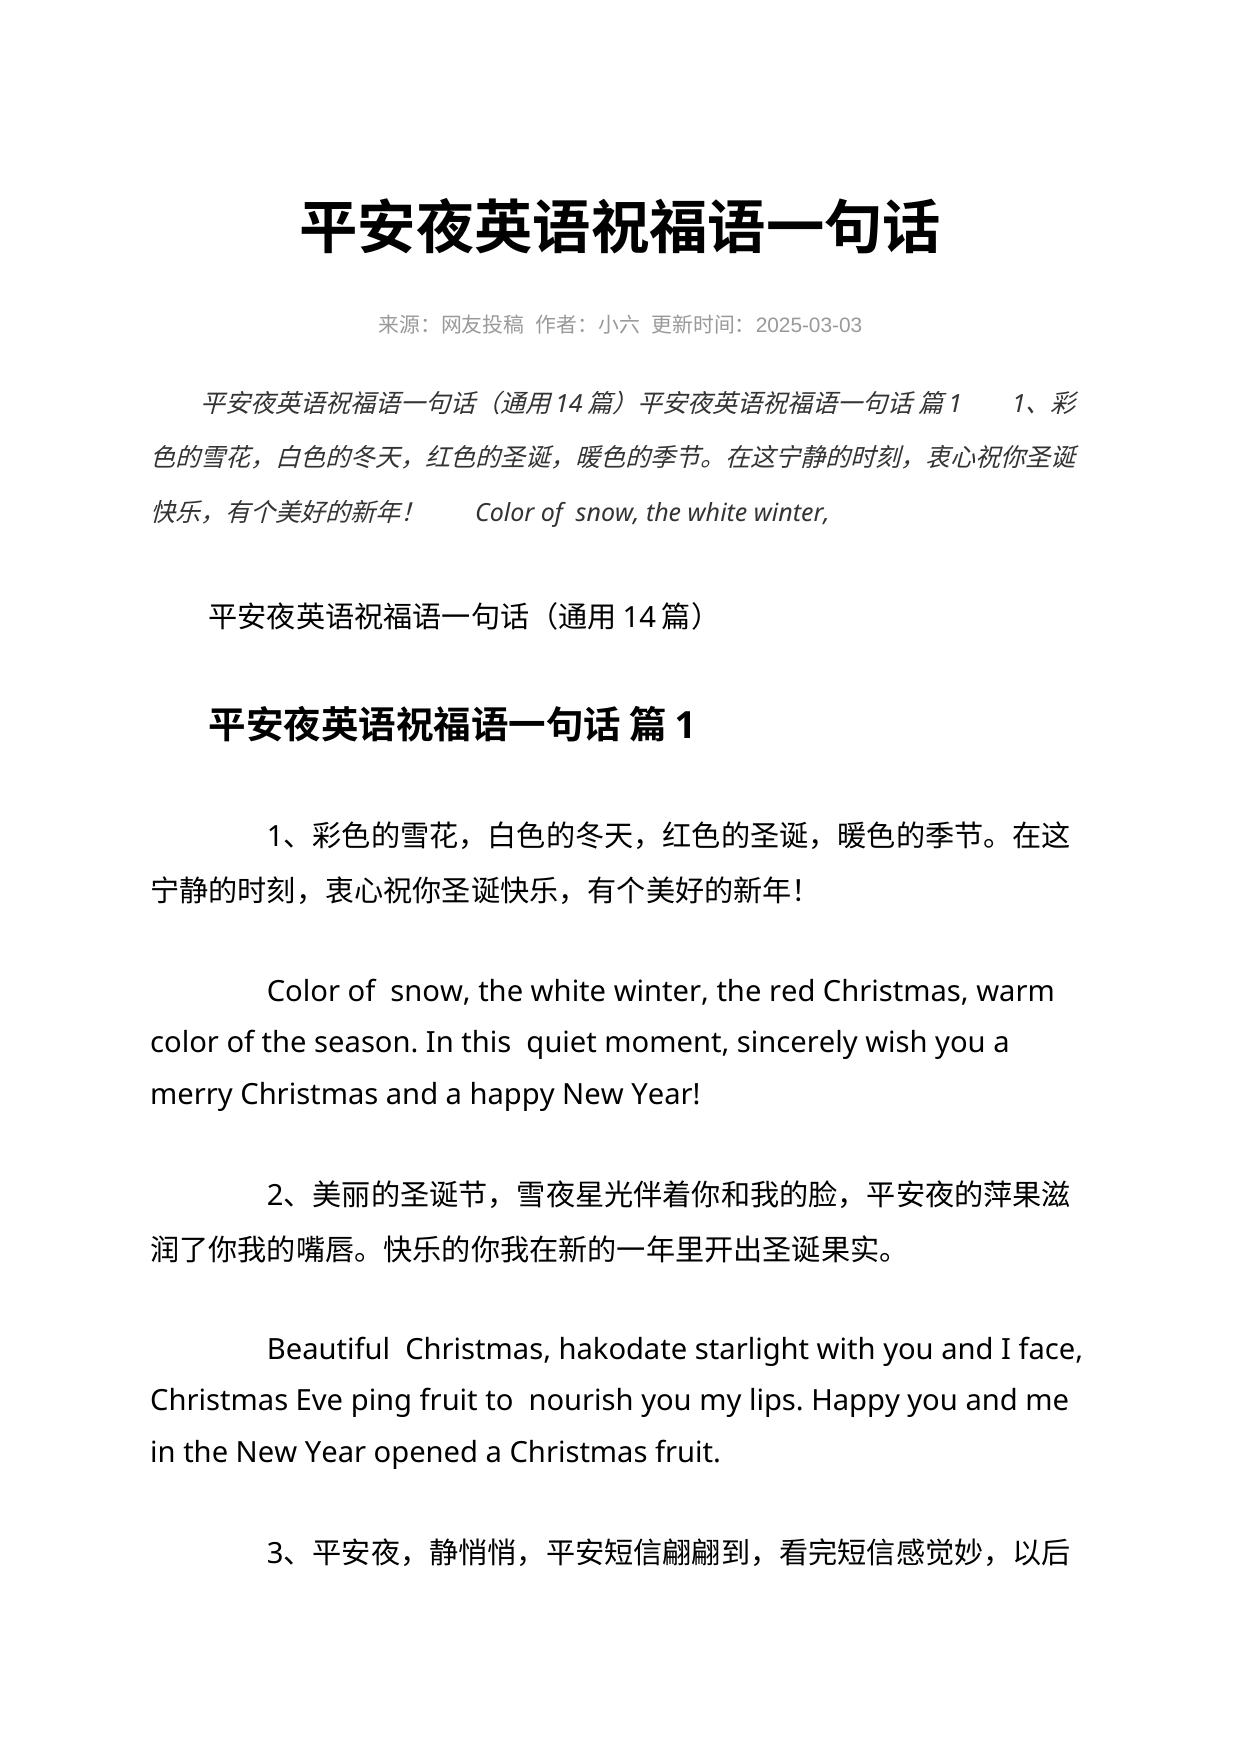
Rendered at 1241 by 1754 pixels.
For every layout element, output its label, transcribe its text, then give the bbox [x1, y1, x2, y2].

text Beautiful Christmas, hakodate starlight with you and I face, Christmas Eve ping fruit to nourish you my lips. Happy you and me in the New Year opened a Christmas fruit. [150, 1328, 1090, 1471]
subtitle 平安夜英语祝福语一句话 [150, 181, 1090, 266]
text 来源：网友投稿 作者：小六 更新时间：2025-03-03 [150, 313, 1090, 337]
text Color of snow, the white winter, the red Christmas, warm color of the season. In this quiet moment, sincerely wish you a merry Christmas and a happy New Year! [150, 970, 1090, 1113]
text 平安夜英语祝福语一句话（通用14篇） [150, 593, 1090, 636]
text 平安夜英语祝福语一句话 篇1 [150, 695, 1090, 750]
text 2、美丽的圣诞节，雪夜星光伴着你和我的脸，平安夜的萍果滋润了你我的嘴唇。快乐的你我在新的一年里开出圣诞果实。 [150, 1171, 1090, 1269]
text 平安夜英语祝福语一句话（通用14篇）平安夜英语祝福语一句话 篇1 1、彩色的雪花，白色的冬天，红色的圣诞，暖色的季节。在这宁静的时刻，衷心祝你圣诞快乐，有个美好的新年！ Color of snow, the white winter, [150, 383, 1090, 528]
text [150, 1530, 1090, 1572]
text 1、彩色的雪花，白色的冬天，红色的圣诞，暖色的季节。在这宁静的时刻，衷心祝你圣诞快乐，有个美好的新年！ [150, 813, 1090, 910]
